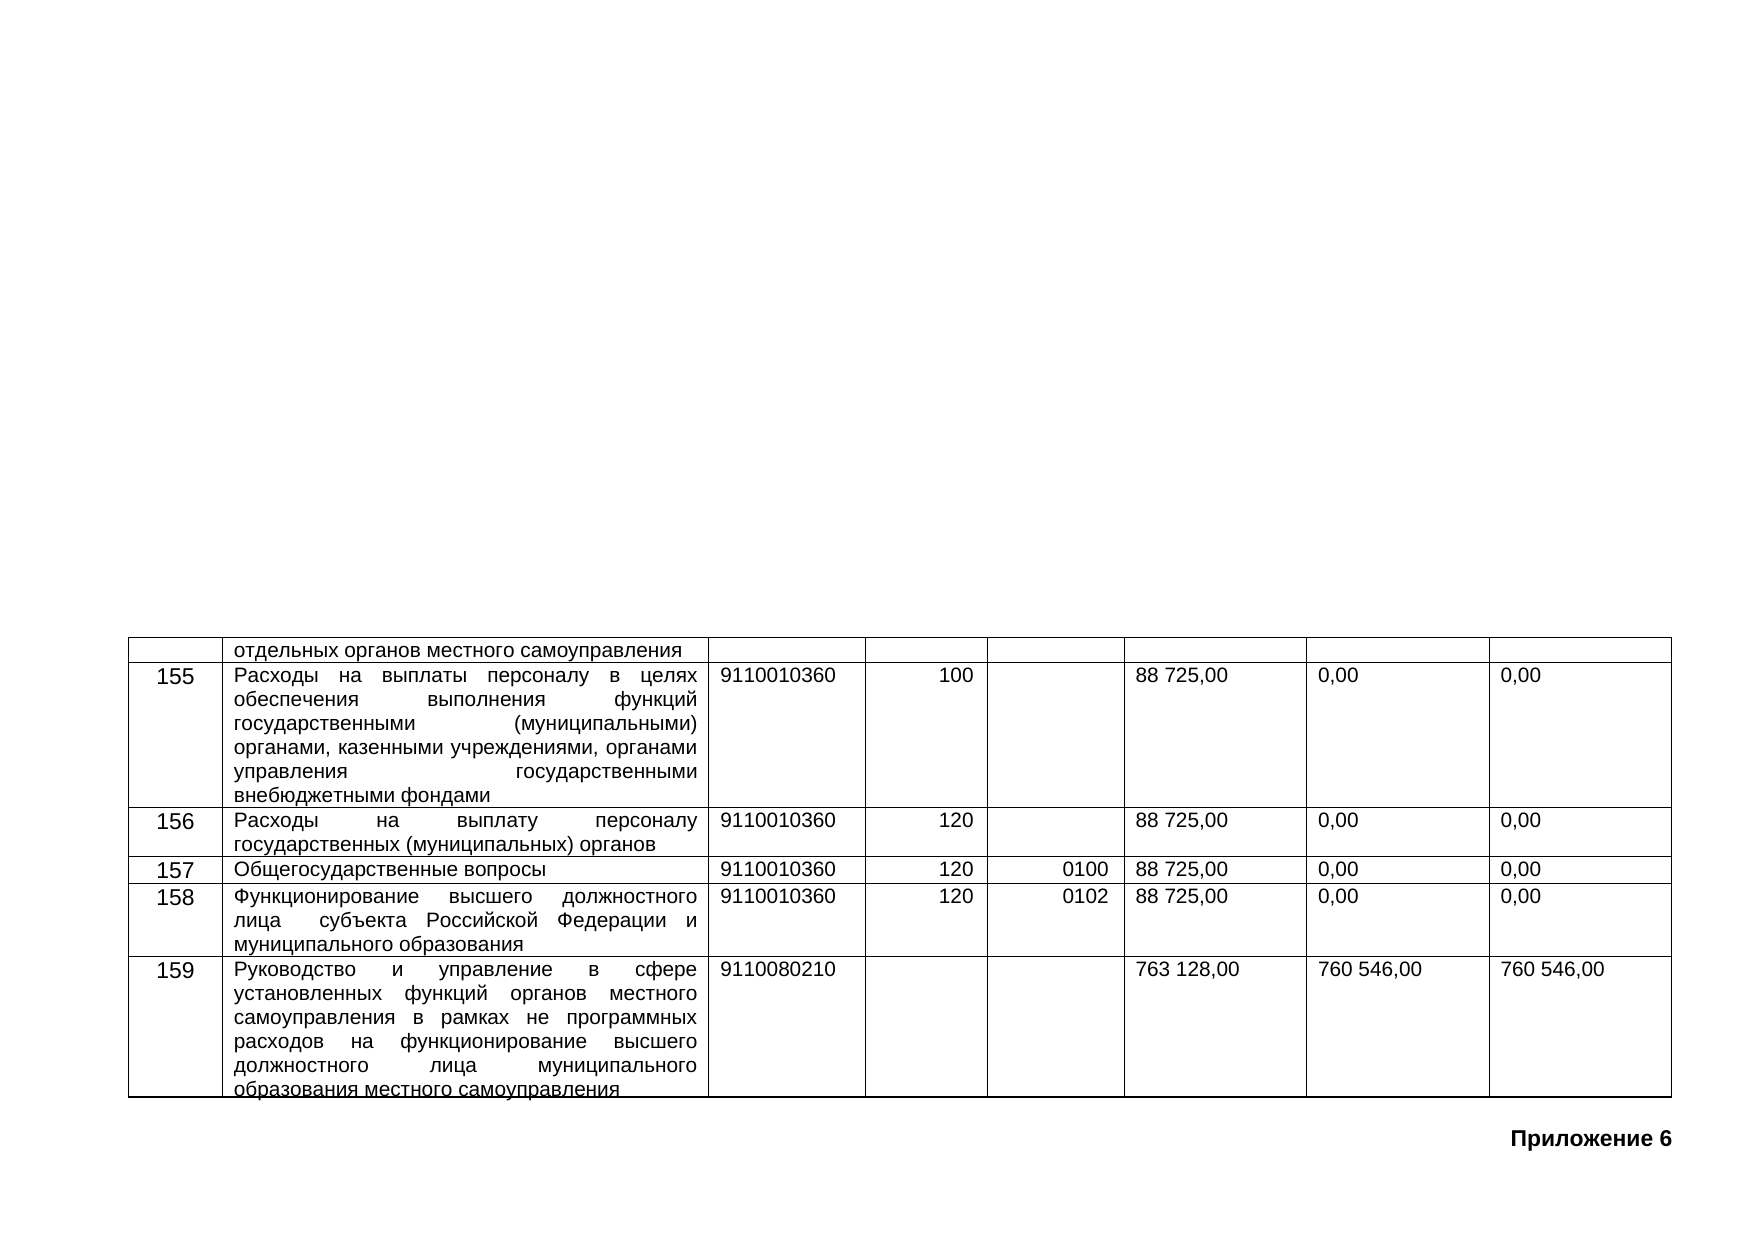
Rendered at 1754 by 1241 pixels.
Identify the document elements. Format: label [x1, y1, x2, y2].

table_header [116, 1125, 1683, 1152]
